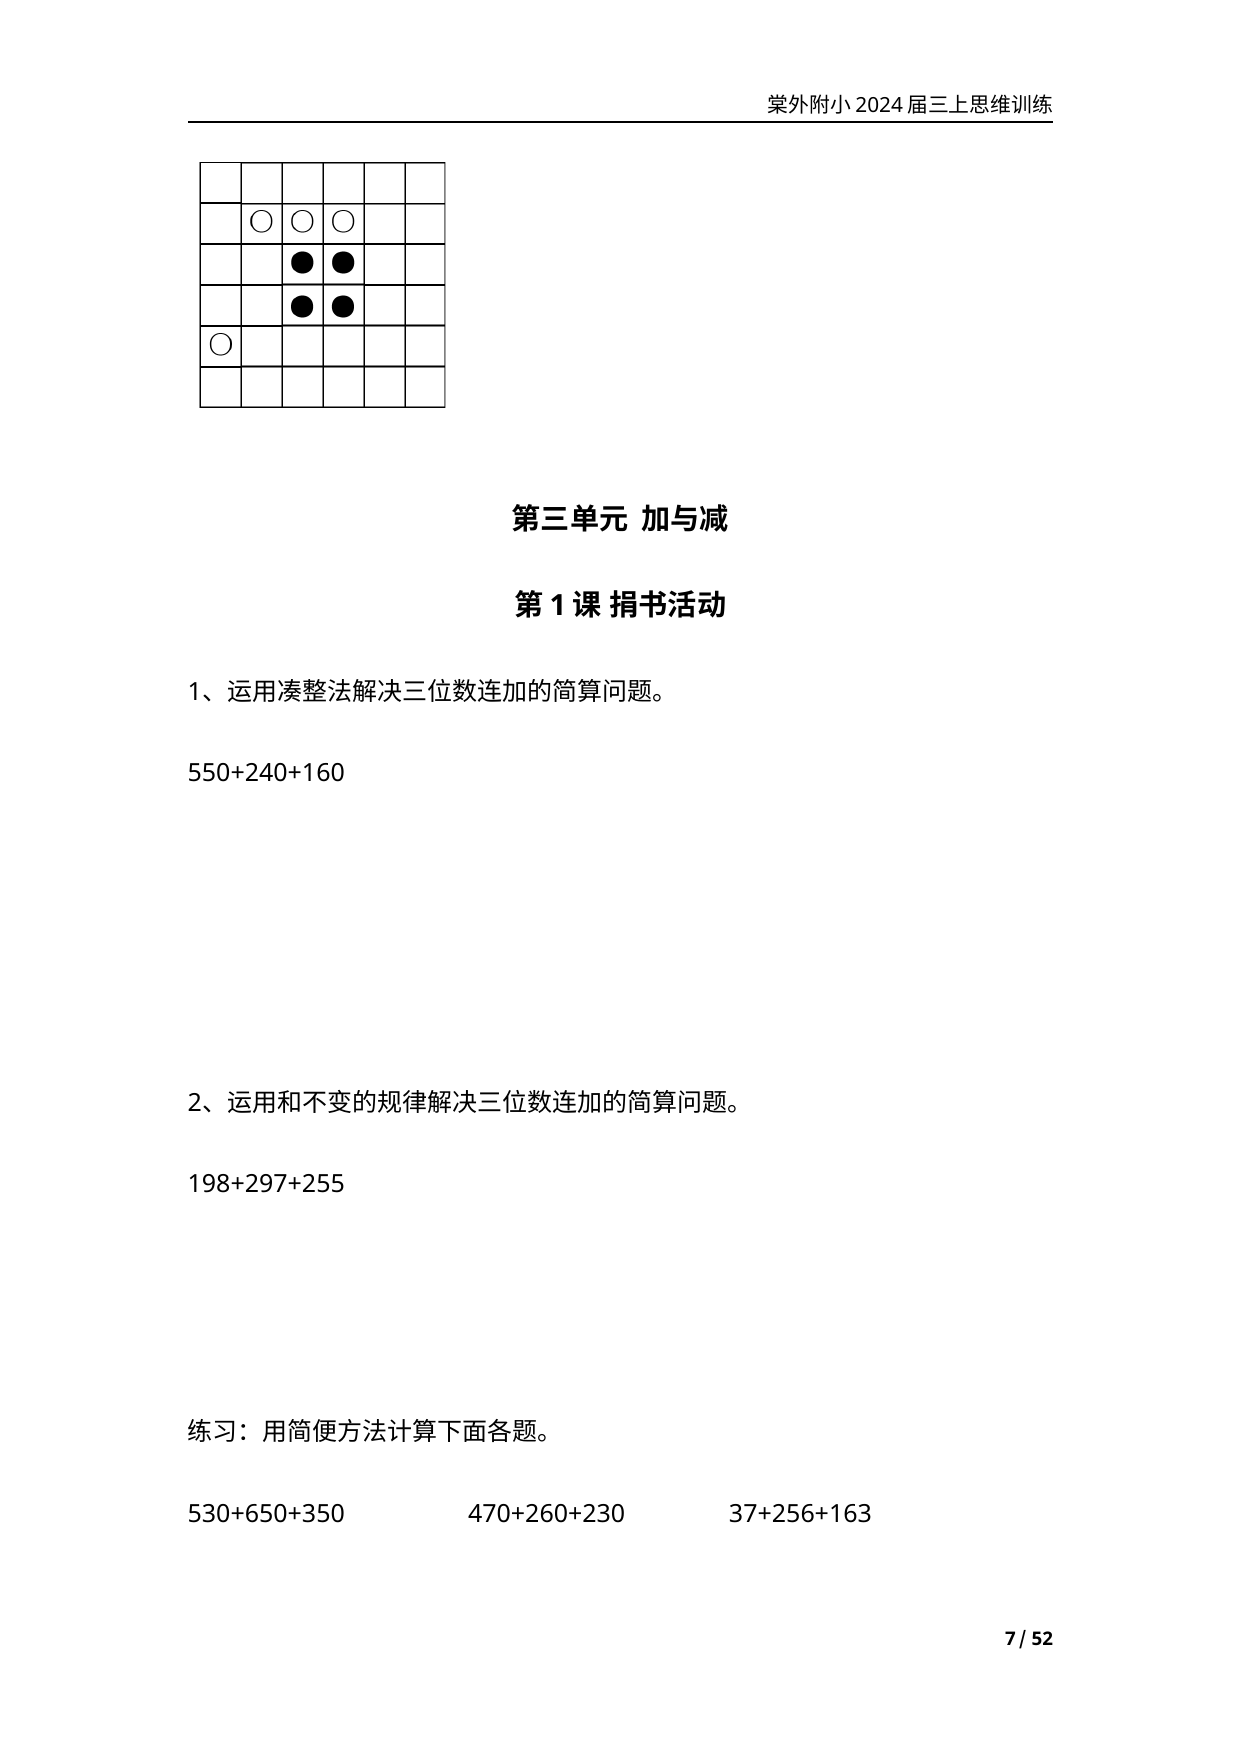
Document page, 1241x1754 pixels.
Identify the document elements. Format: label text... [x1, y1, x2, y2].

text 第三单元 加与减 [187, 484, 1053, 549]
picture [187, 162, 446, 408]
text 198+297+255 [187, 1151, 1053, 1216]
text 第1课 捐书活动 [187, 570, 1053, 635]
text 练习：用简便方法计算下面各题。 [187, 1397, 1053, 1462]
text 2、运用和不变的规律解决三位数连加的简算问题。 [187, 1068, 1053, 1133]
text 550+240+160 [187, 740, 1053, 805]
text 1、运用凑整法解决三位数连加的简算问题。 [187, 657, 1053, 722]
text 530+650+350 470+260+230 37+256+163 [187, 1480, 1053, 1545]
